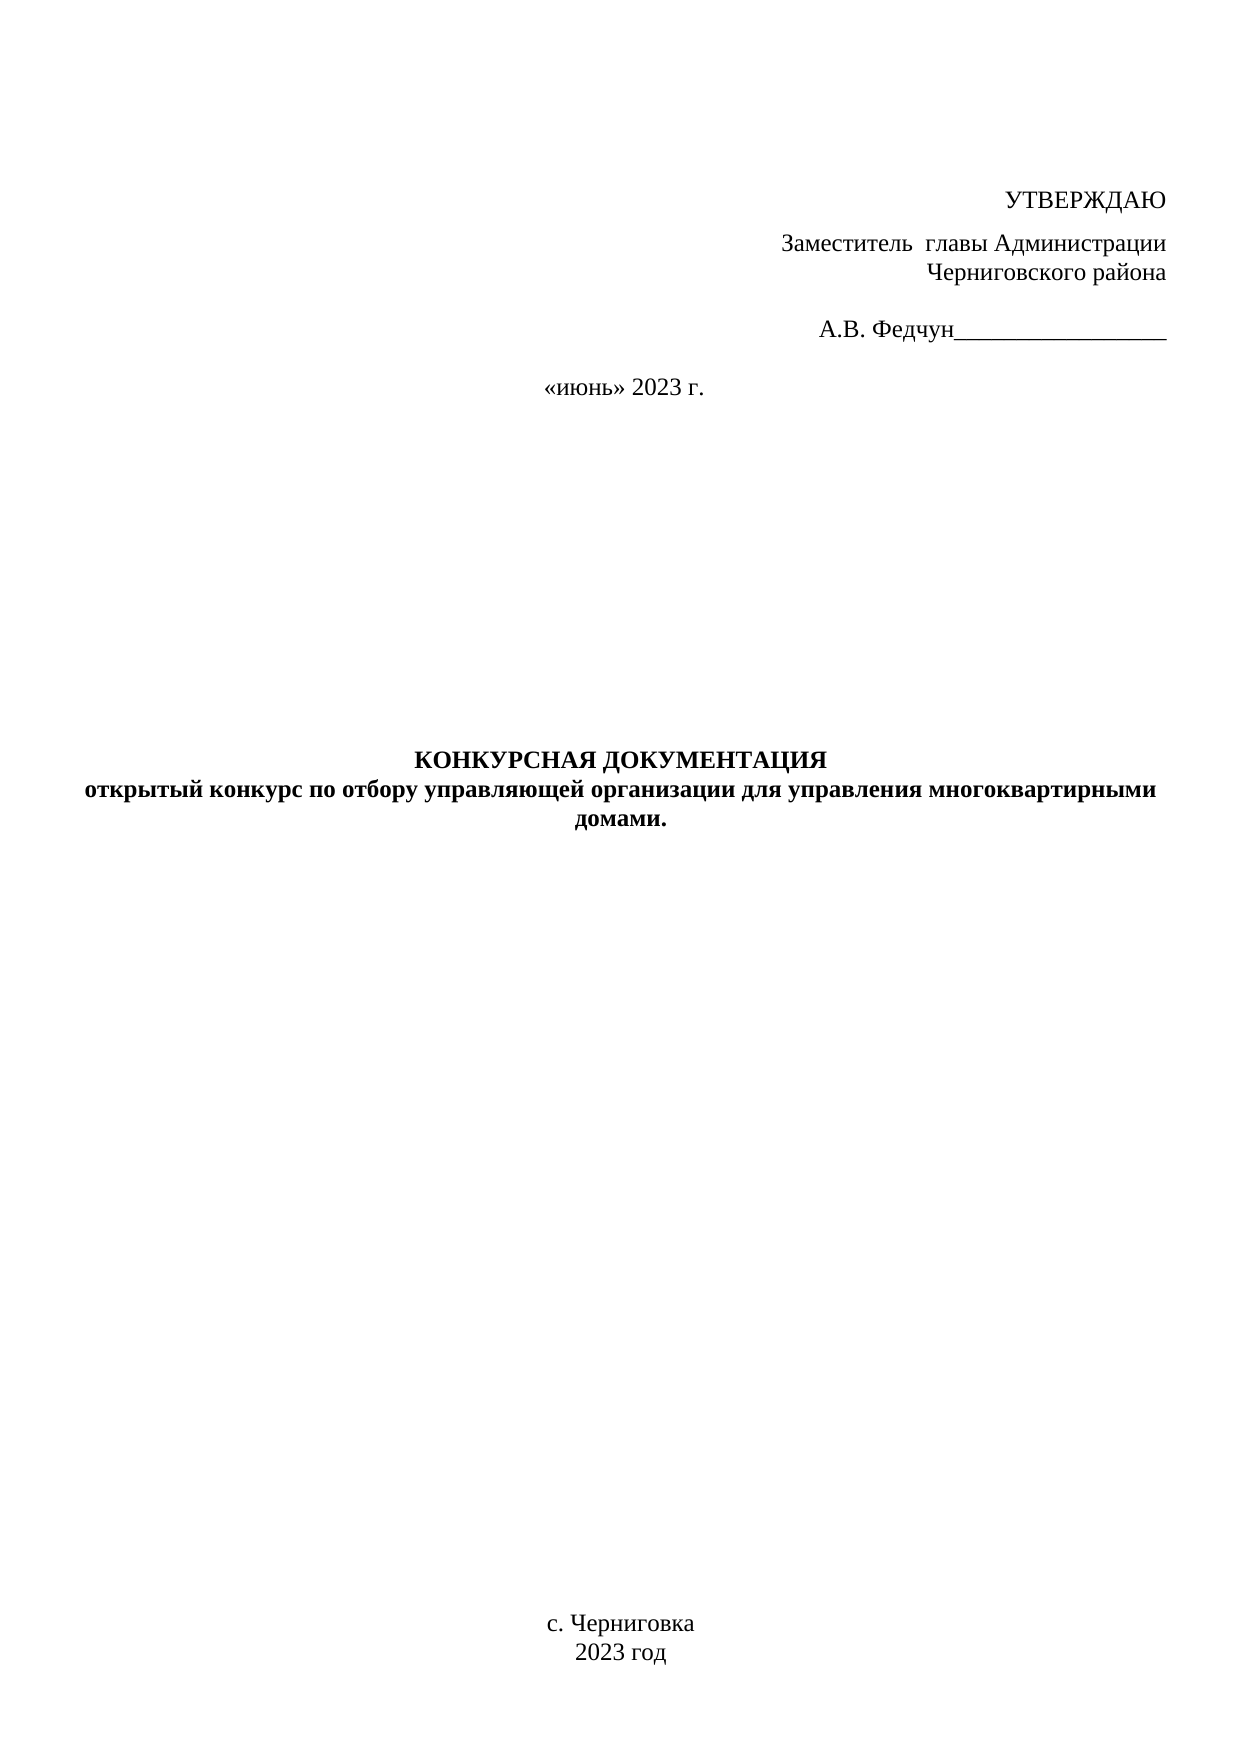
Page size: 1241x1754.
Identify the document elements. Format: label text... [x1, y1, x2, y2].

text КОНКУРСНАЯ ДОКУМЕНТАЦИЯ [75, 746, 1166, 774]
text А.В. Федчун_________________ [694, 314, 1166, 343]
text с. Черниговка [75, 1608, 1166, 1637]
text Заместитель главы Администрации Черниговского района [694, 228, 1166, 286]
text «июнь» 2023 г. [75, 372, 1166, 401]
text открытый конкурс по отбору управляющей организации для управления многоквартирными домами. [75, 774, 1166, 832]
text УТВЕРЖДАЮ [694, 185, 1166, 214]
text 2023 год [75, 1637, 1166, 1666]
